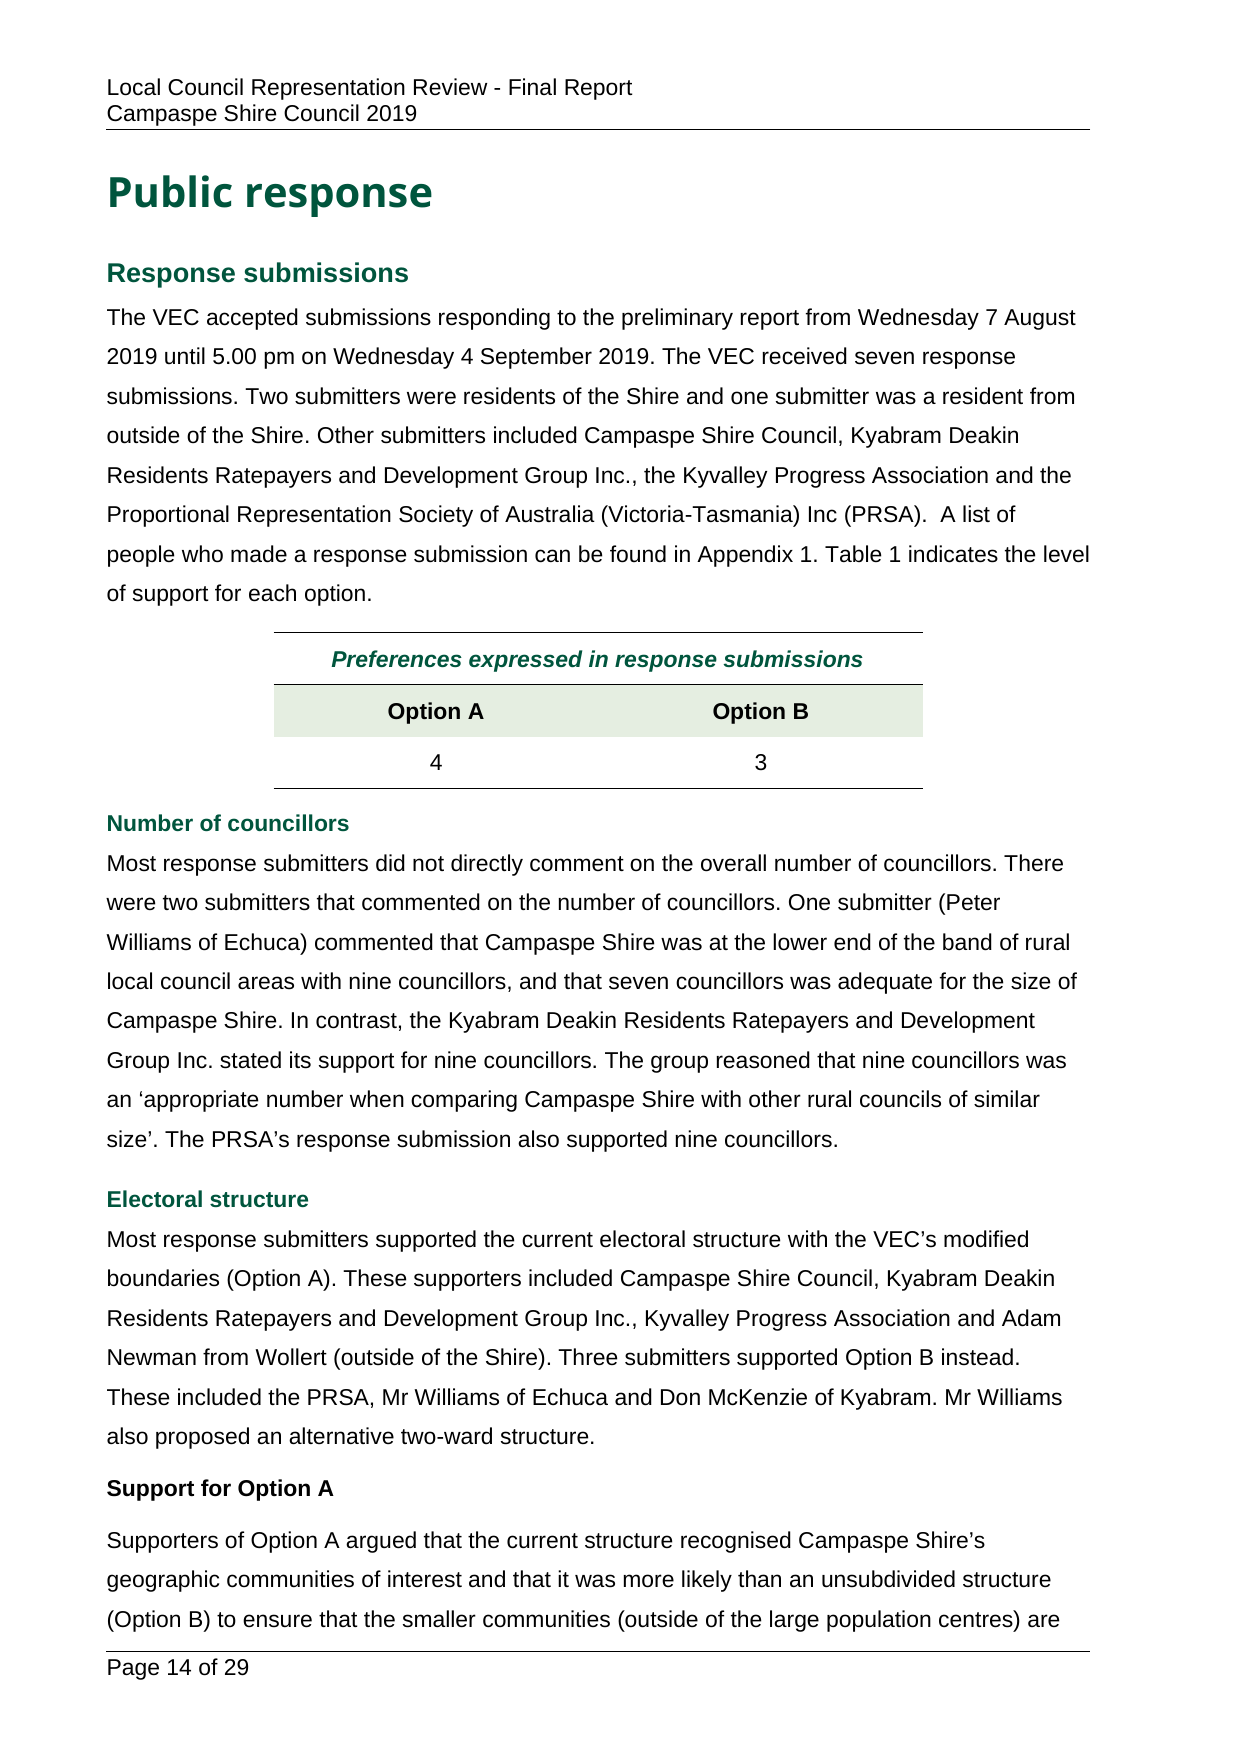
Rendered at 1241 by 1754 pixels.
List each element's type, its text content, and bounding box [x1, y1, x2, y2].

table_cell Option B [598, 685, 923, 737]
subtitle Electoral structure [106, 1186, 1090, 1212]
table_cell 4 [274, 737, 598, 788]
table_header Preferences expressed in response submissions [274, 633, 923, 684]
subtitle Response submissions [106, 257, 1090, 288]
subtitle Public response [106, 162, 1090, 219]
text Support for Option A [106, 1475, 1090, 1501]
subtitle Number of councillors [106, 810, 1090, 836]
text Most response submitters supported the current electoral structure with the VEC’s modified boundaries (Option A). These supporters included Campaspe Shire Council, Kyabram Deakin Residents Ratepayers and Development Group Inc., Kyvalley Progress Association and Adam Newman from Wollert (outside of the Shire). Three submitters supported Option B instead. These included the PRSA, Mr Williams of Echuca and Don McKenzie of Kyabram. Mr Williams also proposed an alternative two-ward structure. [106, 1226, 1090, 1449]
text Most response submitters did not directly comment on the overall number of councillors. There were two submitters that commented on the number of councillors. One submitter (Peter Williams of Echuca) commented that Campaspe Shire was at the lower end of the band of rural local council areas with nine councillors, and that seven councillors was adequate for the size of Campaspe Shire. In contrast, the Kyabram Deakin Residents Ratepayers and Development Group Inc. stated its support for nine councillors. The group reasoned that nine councillors was an ‘appropriate number when comparing Campaspe Shire with other rural councils of similar size’. The PRSA’s response submission also supported nine councillors. [106, 849, 1090, 1152]
table_cell 3 [598, 737, 923, 788]
table_cell Option A [274, 685, 598, 737]
text The VEC accepted submissions responding to the preliminary report from Wednesday 7 August 2019 until 5.00 pm on Wednesday 4 September 2019. The VEC received seven response submissions. Two submitters were residents of the Shire and one submitter was a resident from outside of the Shire. Other submitters included Campaspe Shire Council, Kyabram Deakin Residents Ratepayers and Development Group Inc., the Kyvalley Progress Association and the Proportional Representation Society of Australia (Victoria-Tasmania) Inc (PRSA). A list of people who made a response submission can be found in Appendix 1. Table 1 indicates the level of support for each option. [106, 304, 1090, 606]
